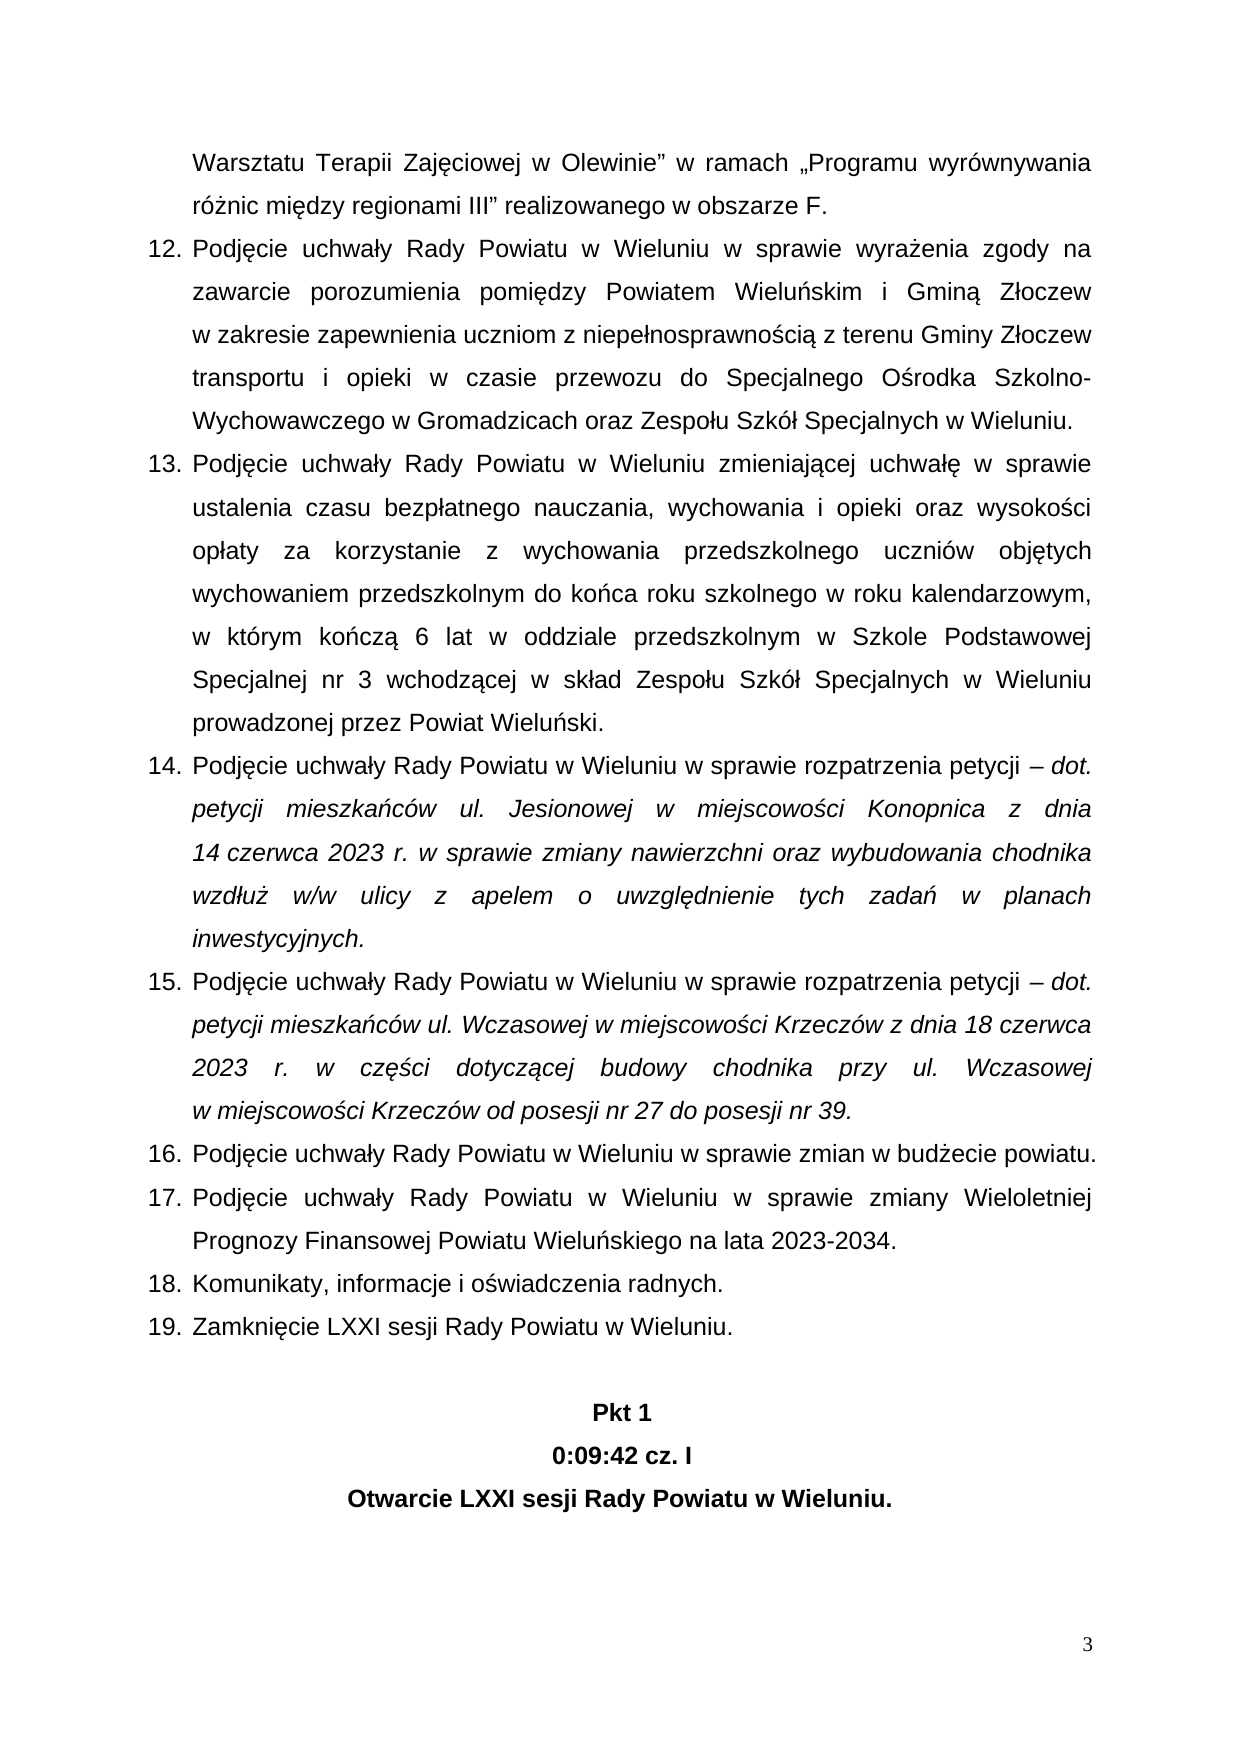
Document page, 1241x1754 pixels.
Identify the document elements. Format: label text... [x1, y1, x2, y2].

text Otwarcie LXXI sesji Rady Powiatu w Wieluniu. [148, 1484, 1093, 1513]
list Podjęcie uchwały Rady Powiatu w Wieluniu w sprawie wyrażenia zgody na zawarcie porozumienia pomiędzy Powiatem Wieluńskim i Gminą Złoczew w zakresie zapewnienia uczniom z niepełnosprawnością z terenu Gminy Złoczew transportu i opieki w czasie przewozu do Specjalnego Ośrodka Szkolno-Wychowawczego w Gromadzicach oraz Zespołu Szkół Specjalnych w Wieluniu. [148, 234, 1093, 435]
list Podjęcie uchwały Rady Powiatu w Wieluniu w sprawie rozpatrzenia petycji – dot. petycji mieszkańców ul. Wczasowej w miejscowości Krzeczów z dnia 18 czerwca 2023 r. w części dotyczącej budowy chodnika przy ul. Wczasowej w miejscowości Krzeczów od posesji nr 27 do posesji nr 39. [148, 967, 1093, 1125]
list Podjęcie uchwały Rady Powiatu w Wieluniu w sprawie zmian w budżecie powiatu. [148, 1139, 1108, 1168]
list Podjęcie uchwały Rady Powiatu w Wieluniu zmieniającej uchwałę w sprawie ustalenia czasu bezpłatnego nauczania, wychowania i opieki oraz wysokości opłaty za korzystanie z wychowania przedszkolnego uczniów objętych wychowaniem przedszkolnym do końca roku szkolnego w roku kalendarzowym, w którym kończą 6 lat w oddziale przedszkolnym w Szkole Podstawowej Specjalnej nr 3 wchodzącej w skład Zespołu Szkół Specjalnych w Wieluniu prowadzonej przez Powiat Wieluński. [148, 449, 1093, 737]
text Pkt 1 [148, 1398, 1096, 1427]
list Podjęcie uchwały Rady Powiatu w Wieluniu w sprawie rozpatrzenia petycji – dot. petycji mieszkańców ul. Jesionowej w miejscowości Konopnica z dnia 14 czerwca 2023 r. w sprawie zmiany nawierzchni oraz wybudowania chodnika wzdłuż w/w ulicy z apelem o uwzględnienie tych zadań w planach inwestycyjnych. [148, 751, 1093, 953]
list Zamknięcie LXXI sesji Rady Powiatu w Wieluniu. [148, 1312, 1093, 1341]
text 0:09:42 cz. I [148, 1441, 1096, 1470]
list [148, 148, 1093, 219]
list Podjęcie uchwały Rady Powiatu w Wieluniu w sprawie zmiany Wieloletniej Prognozy Finansowej Powiatu Wieluńskiego na lata 2023-2034. [148, 1183, 1093, 1254]
list Komunikaty, informacje i oświadczenia radnych. [148, 1269, 1093, 1298]
